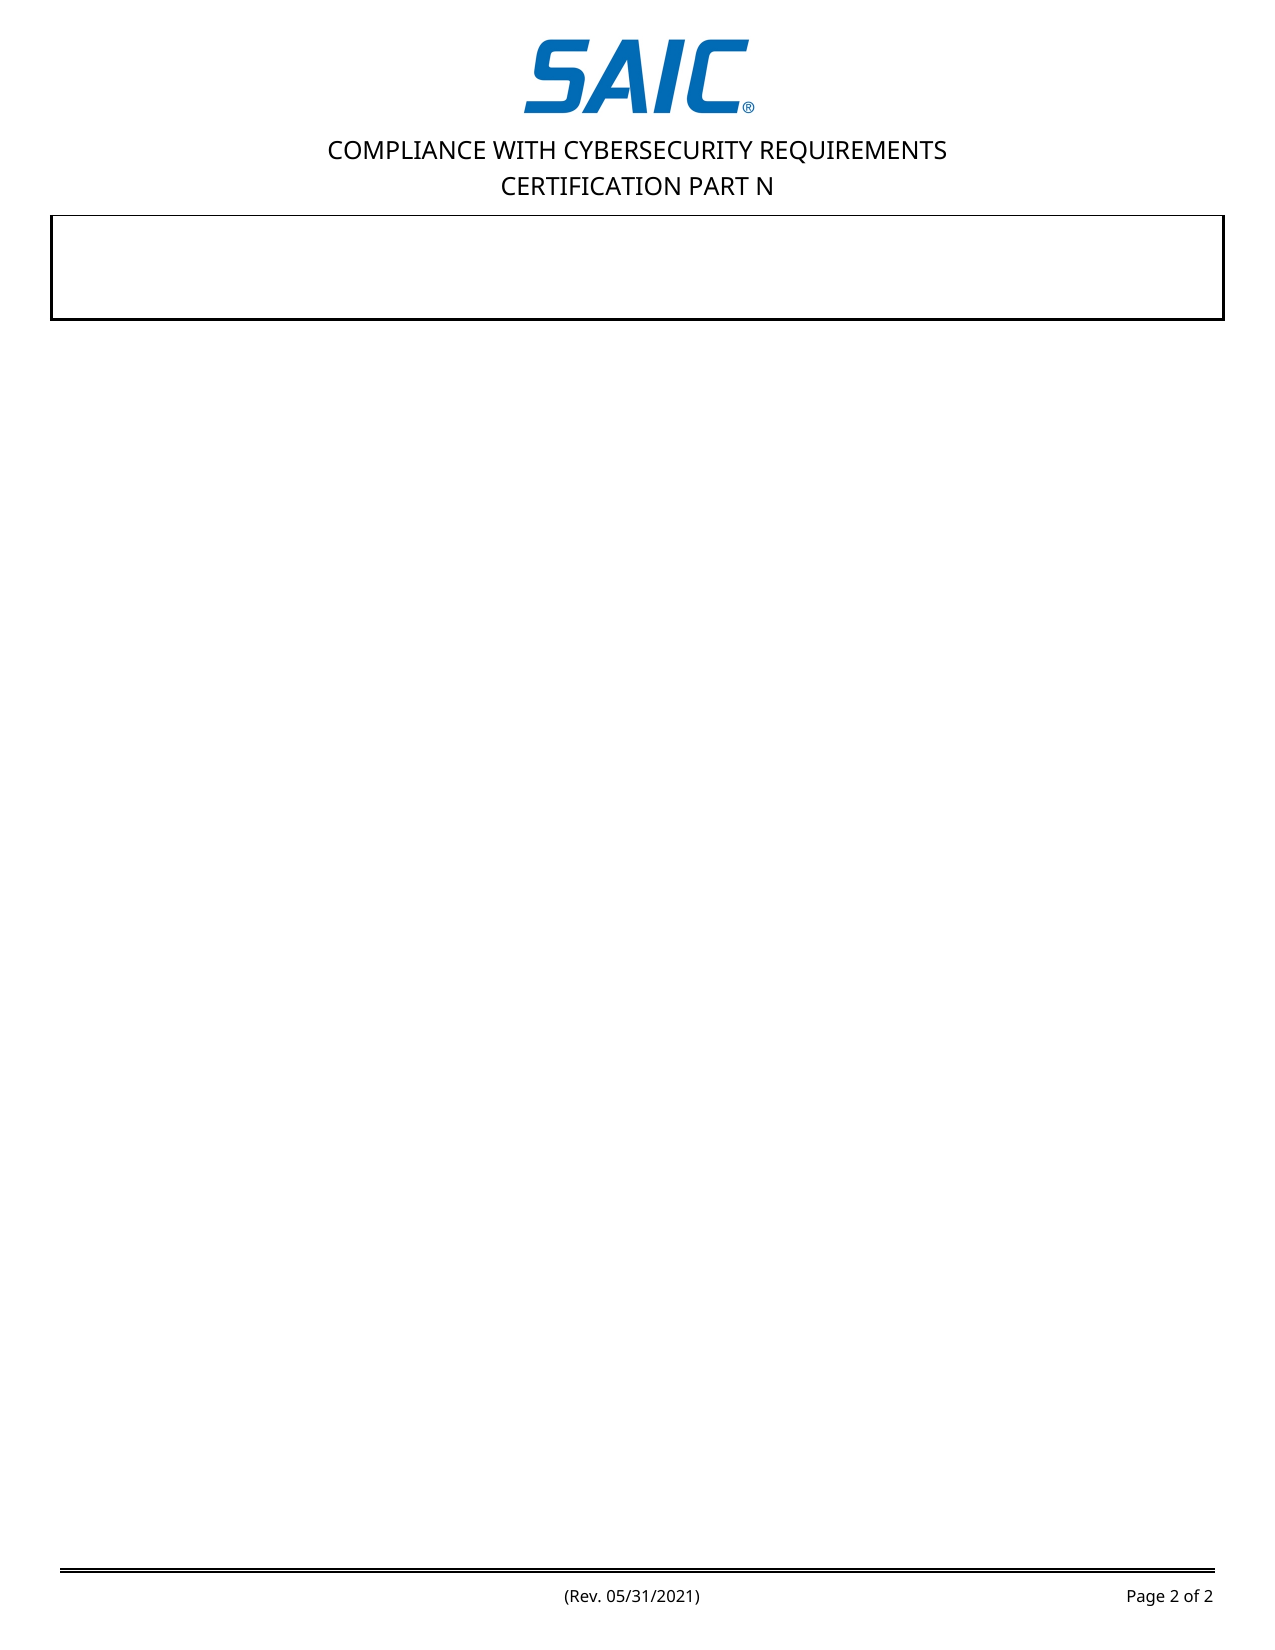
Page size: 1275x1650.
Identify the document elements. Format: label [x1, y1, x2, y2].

picture [506, 20, 769, 132]
table_cell [53, 216, 1222, 318]
